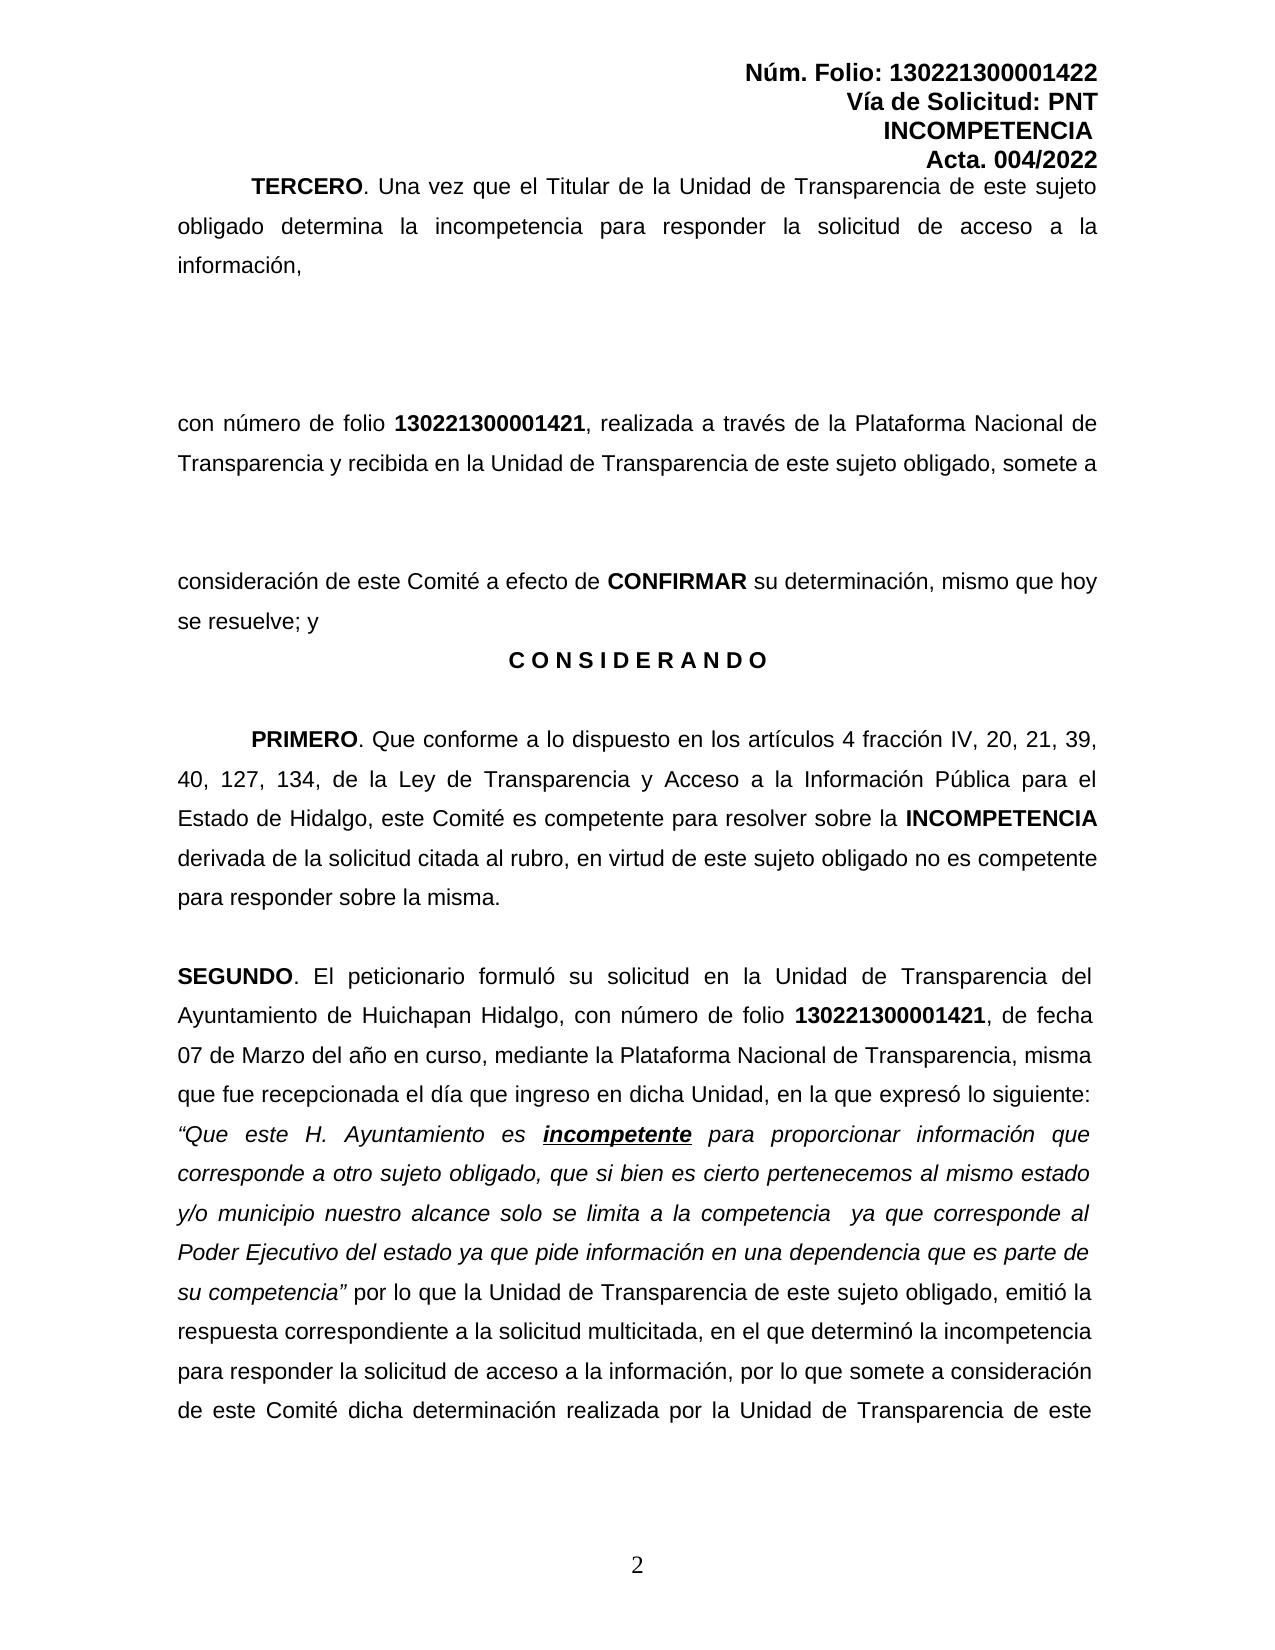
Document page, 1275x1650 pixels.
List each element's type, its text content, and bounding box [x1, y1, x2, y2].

text PRIMERO. Que conforme a lo dispuesto en los artículos 4 fracción IV, 20, 21, 39, 40, 127, 134, de la Ley de Transparencia y Acceso a la Información Pública para el Estado de Hidalgo, este Comité es competente para resolver sobre la INCOMPETENCIA derivada de la solicitud citada al rubro, en virtud de este sujeto obligado no es competente para responder sobre la misma. [177, 726, 1098, 910]
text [177, 963, 1092, 1423]
text TERCERO. Una vez que el Titular de la Unidad de Transparencia de este sujeto obligado determina la incompetencia para responder la solicitud de acceso a la información, [177, 173, 1098, 279]
text consideración de este Comité a efecto de CONFIRMAR su determinación, mismo que hoy se resuelve; y [177, 568, 1098, 634]
text con número de folio 130221300001421, realizada a través de la Plataforma Nacional de Transparencia y recibida en la Unidad de Transparencia de este sujeto obligado, somete a [177, 410, 1098, 476]
text C O N S I D E R A N D O [177, 647, 1098, 673]
